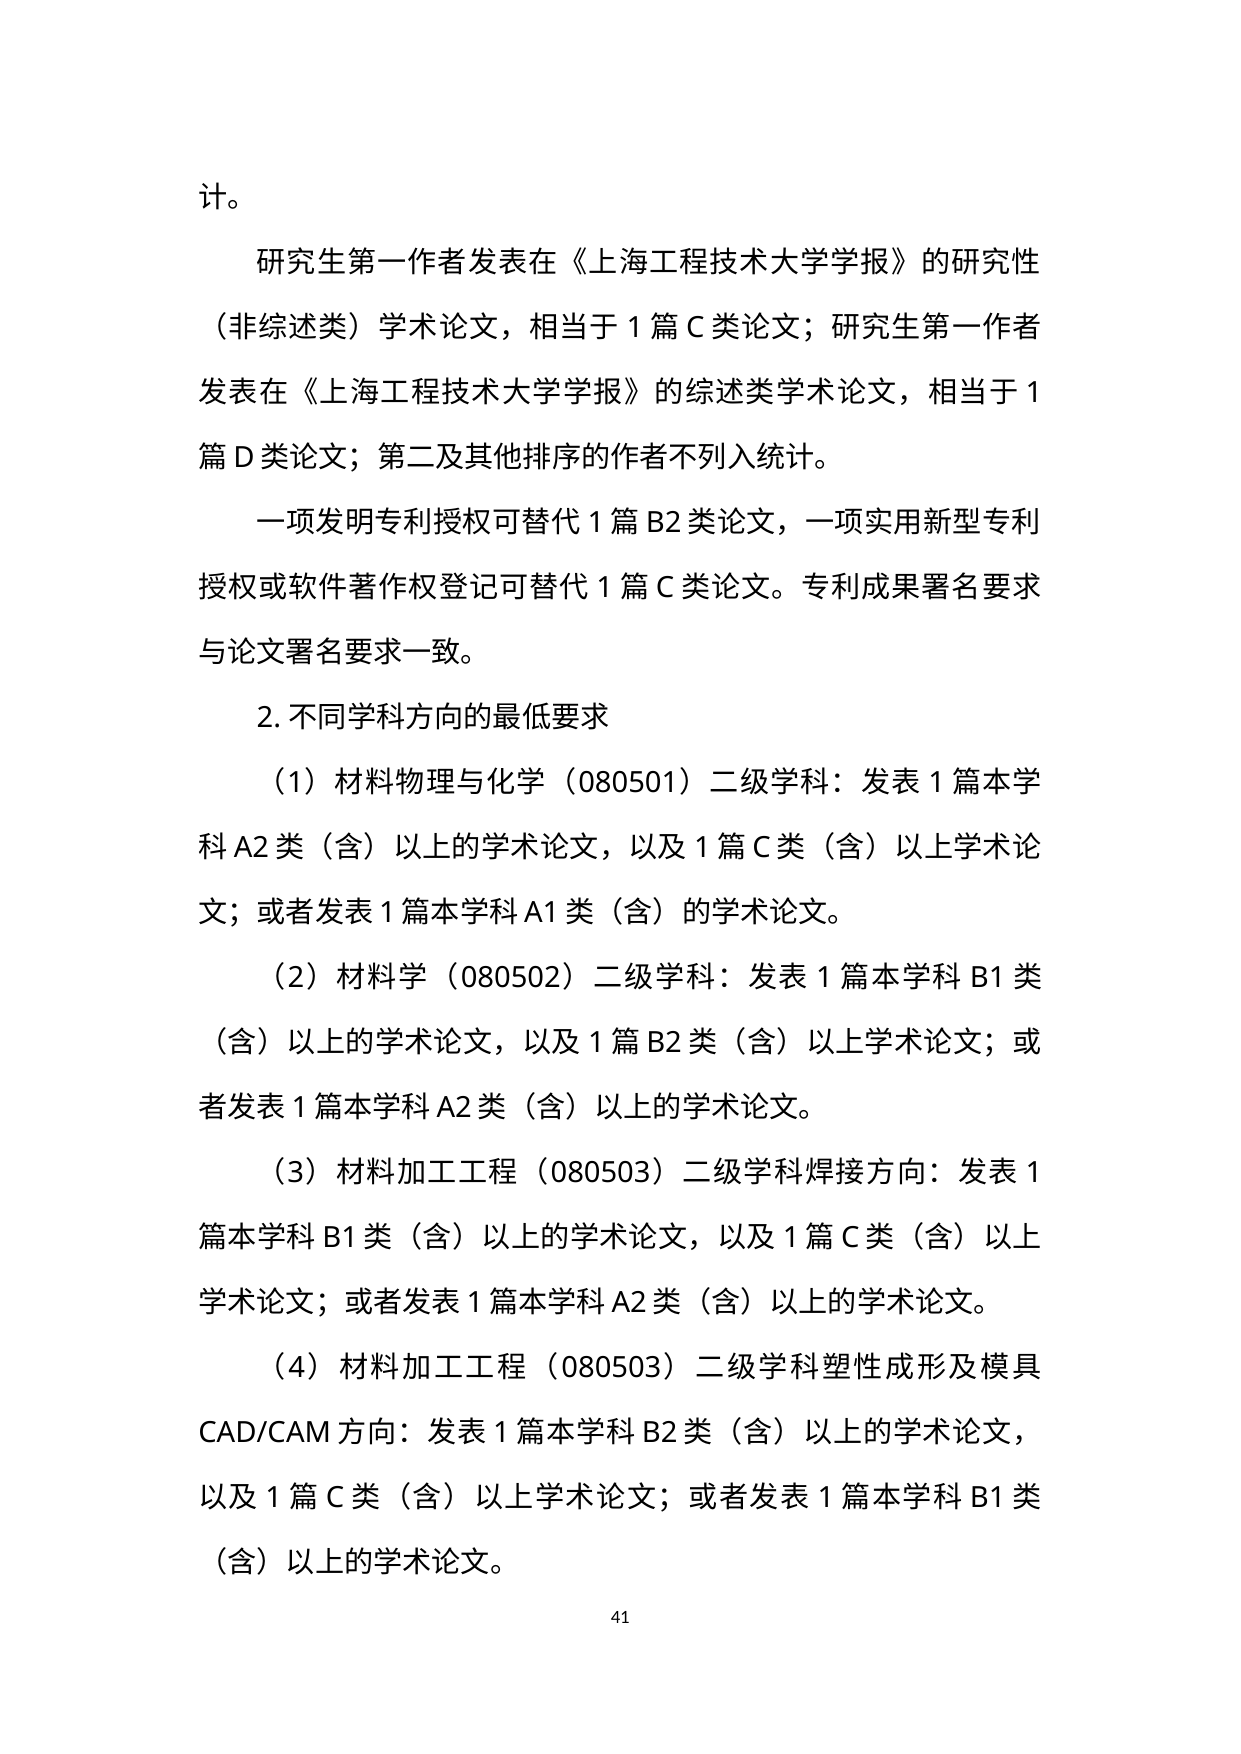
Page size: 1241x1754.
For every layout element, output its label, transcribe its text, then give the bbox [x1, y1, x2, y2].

text 研究生第一作者发表在《上海工程技术大学学报》的研究性（非综述类）学术论文，相当于1篇C类论文；研究生第一作者发表在《上海工程技术大学学报》的综述类学术论文，相当于1篇D类论文；第二及其他排序的作者不列入统计。 [198, 227, 1042, 487]
text （4）材料加工工程（080503）二级学科塑性成形及模具CAD/CAM方向：发表1篇本学科B2类（含）以上的学术论文，以及1篇C类（含）以上学术论文；或者发表1篇本学科B1类（含）以上的学术论文。 [198, 1332, 1042, 1592]
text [198, 162, 1042, 227]
text （2）材料学（080502）二级学科：发表1篇本学科B1类（含）以上的学术论文，以及1篇B2类（含）以上学术论文；或者发表1篇本学科A2类（含）以上的学术论文。 [198, 942, 1042, 1137]
text 2. 不同学科方向的最低要求 [198, 682, 1042, 747]
text 一项发明专利授权可替代1篇B2类论文，一项实用新型专利授权或软件著作权登记可替代1篇C类论文。专利成果署名要求与论文署名要求一致。 [198, 487, 1042, 682]
text （1）材料物理与化学（080501）二级学科：发表1篇本学科A2类（含）以上的学术论文，以及1篇C类（含）以上学术论文；或者发表1篇本学科A1类（含）的学术论文。 [198, 747, 1042, 942]
text （3）材料加工工程（080503）二级学科焊接方向：发表1篇本学科B1类（含）以上的学术论文，以及1篇C类（含）以上学术论文；或者发表1篇本学科A2类（含）以上的学术论文。 [198, 1137, 1042, 1332]
